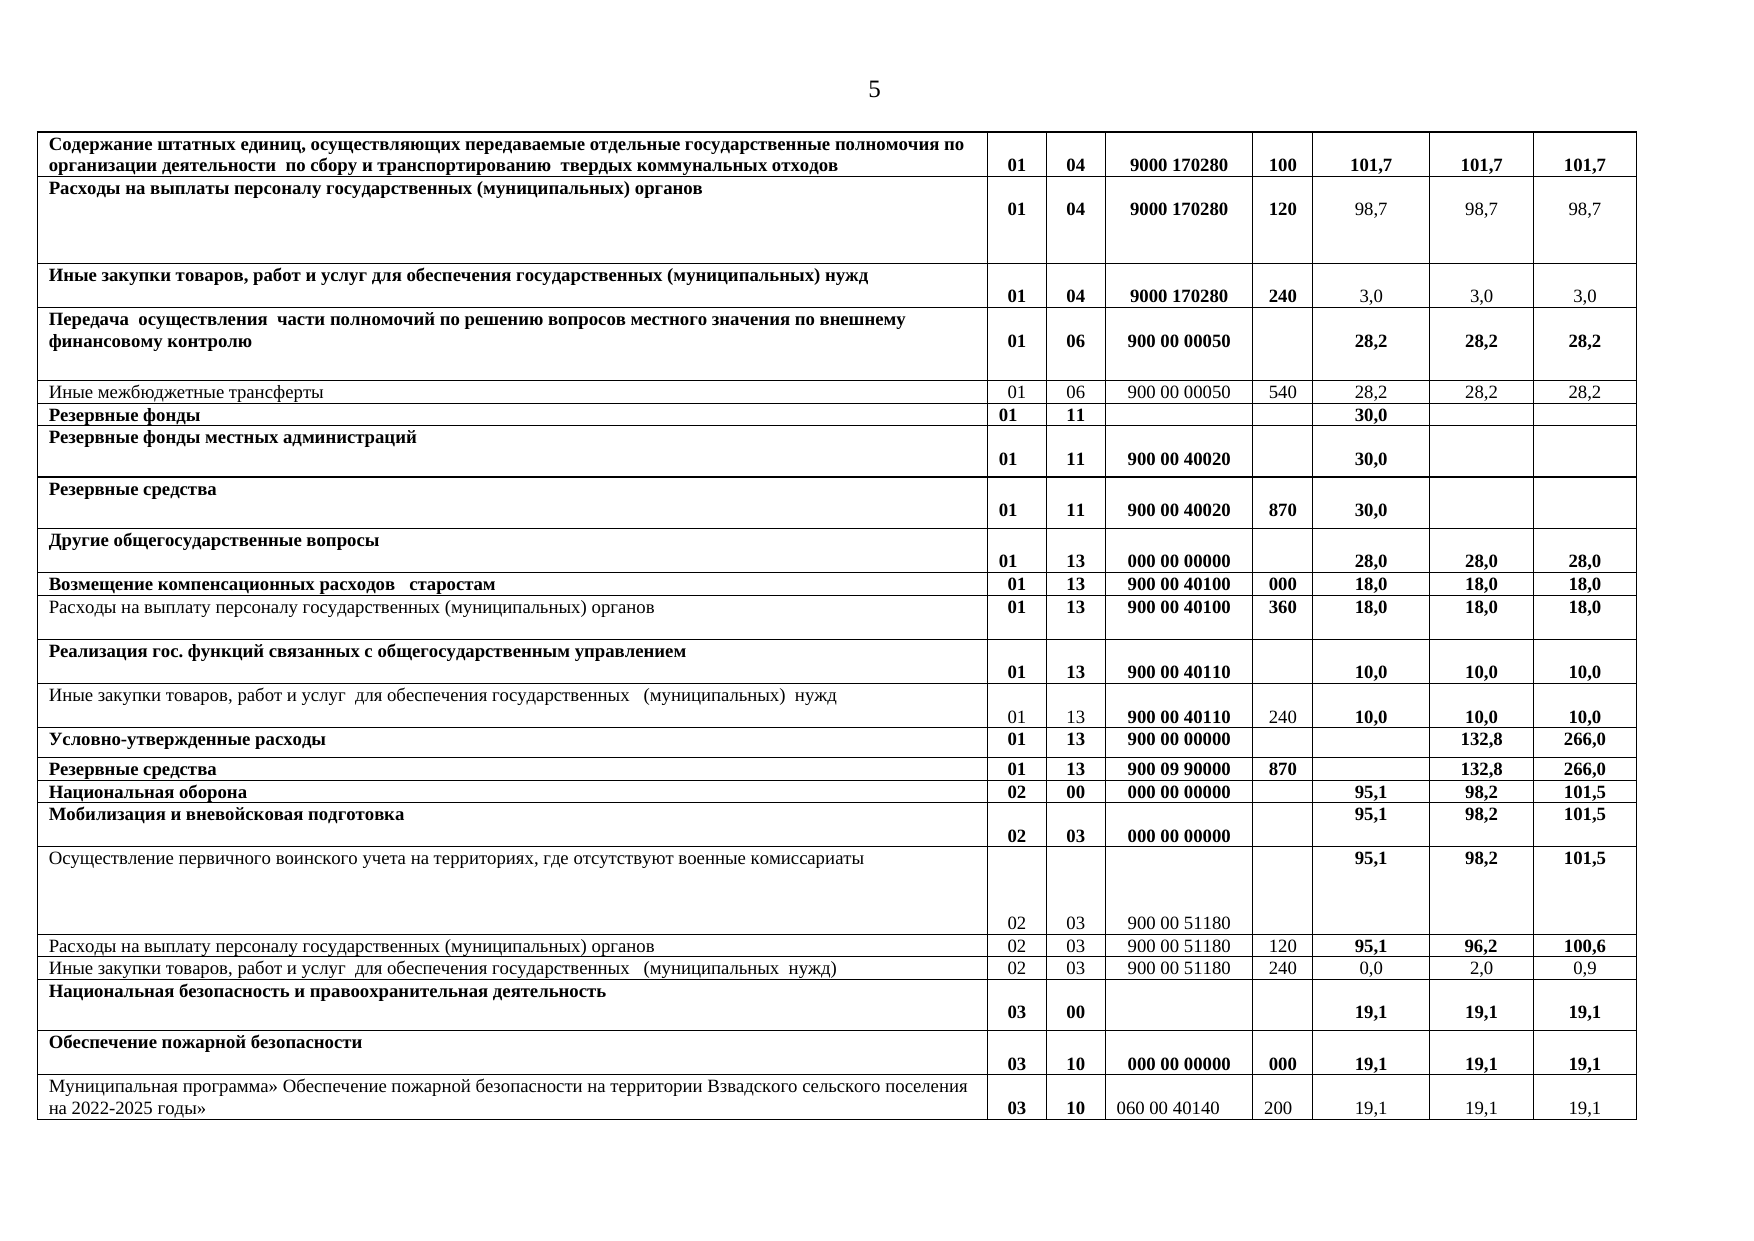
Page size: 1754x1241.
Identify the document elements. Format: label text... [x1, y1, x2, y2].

table_cell 10,0 [1534, 684, 1636, 727]
table_cell 900 00 40110 [1106, 684, 1252, 727]
table_cell 01 [988, 426, 1046, 476]
table_cell Резервные средства [38, 758, 987, 779]
table_cell 900 00 40020 [1106, 426, 1252, 476]
table_cell 28,2 [1430, 381, 1533, 402]
table_cell 28,2 [1430, 308, 1533, 380]
table_cell 98,7 [1534, 177, 1636, 263]
table_cell 9000 170280 [1106, 133, 1252, 176]
table_cell Осуществление первичного воинского учета на территориях, где отсутствуют военные комиссариаты [38, 847, 987, 933]
table_cell 120 [1253, 935, 1312, 956]
table_cell 200 [1253, 1075, 1312, 1118]
table_cell 19,1 [1313, 980, 1429, 1030]
table_cell Резервные средства [38, 478, 987, 528]
table_cell [1253, 308, 1312, 380]
table_cell Условно-утвержденные расходы [38, 728, 987, 757]
table_cell 13 [1047, 684, 1105, 727]
table_cell Другие общегосударственные вопросы [38, 529, 987, 572]
table_cell 30,0 [1313, 478, 1429, 528]
table_cell 000 [1253, 1031, 1312, 1074]
table_cell 3,0 [1313, 264, 1429, 307]
table_cell 19,1 [1534, 980, 1636, 1030]
table_cell 11 [1047, 478, 1105, 528]
table_cell 06 [1047, 381, 1105, 402]
table_cell 00 [1047, 781, 1105, 802]
table_cell 900 00 00000 [1106, 728, 1252, 757]
table_cell 28,0 [1430, 529, 1533, 572]
table_cell 00 [1047, 980, 1105, 1030]
table_cell Реализация гос. функций связанных с общегосударственным управлением [38, 640, 987, 683]
table_cell 9000 170280 [1106, 264, 1252, 307]
table_cell 900 00 51180 [1106, 957, 1252, 979]
table_cell [1253, 640, 1312, 683]
table_cell 98,7 [1313, 177, 1429, 263]
table_cell 900 00 00050 [1106, 381, 1252, 402]
table_cell 900 00 51180 [1106, 847, 1252, 933]
table_cell 900 00 40100 [1106, 573, 1252, 594]
table_cell 13 [1047, 758, 1105, 779]
table_cell 10,0 [1313, 684, 1429, 727]
table_cell 28,2 [1313, 308, 1429, 380]
table_cell 900 00 51180 [1106, 935, 1252, 956]
table_cell Обеспечение пожарной безопасности [38, 1031, 987, 1074]
table_cell [1253, 781, 1312, 802]
table_cell Иные закупки товаров, работ и услуг для обеспечения государственных (муниципальных) нужд [38, 684, 987, 727]
table_cell 03 [1047, 803, 1105, 846]
table_cell 19,1 [1313, 1031, 1429, 1074]
table_cell [1430, 426, 1533, 476]
table_cell [1253, 404, 1312, 425]
table_cell 01 [988, 308, 1046, 380]
table_cell 132,8 [1430, 758, 1533, 779]
table_cell 0,9 [1534, 957, 1636, 979]
table_cell 3,0 [1430, 264, 1533, 307]
table_cell 01 [988, 177, 1046, 263]
table_cell [1534, 404, 1636, 425]
table_cell Национальная безопасность и правоохранительная деятельность [38, 980, 987, 1030]
table_cell 100,6 [1534, 935, 1636, 956]
table_cell Содержание штатных единиц, осуществляющих передаваемые отдельные государственные полномочия по организации деятельности по сбору и транспортированию твердых коммунальных отходов [38, 133, 987, 176]
table_cell 060 00 40140 [1106, 1075, 1252, 1118]
table_cell 101,7 [1430, 133, 1533, 176]
table_cell Резервные фонды [38, 404, 987, 425]
table_cell 06 [1047, 308, 1105, 380]
table_cell 000 00 00000 [1106, 529, 1252, 572]
table_cell 03 [988, 1075, 1046, 1118]
table_cell Иные межбюджетные трансферты [38, 381, 987, 402]
table_cell 04 [1047, 264, 1105, 307]
table_cell Муниципальная программа» Обеспечение пожарной безопасности на территории Взвадского сельского поселения на 2022-2025 годы» [38, 1075, 987, 1118]
table_cell 000 00 00000 [1106, 781, 1252, 802]
table_cell 10,0 [1534, 640, 1636, 683]
table_cell 101,7 [1534, 133, 1636, 176]
table_cell 900 00 40100 [1106, 596, 1252, 639]
table_cell 10 [1047, 1075, 1105, 1118]
table_cell [1253, 426, 1312, 476]
table_cell 9000 170280 [1106, 177, 1252, 263]
table_cell 266,0 [1534, 728, 1636, 757]
table_cell 870 [1253, 758, 1312, 779]
table_cell 000 00 00000 [1106, 803, 1252, 846]
table_cell 95,1 [1313, 847, 1429, 933]
table_cell 10,0 [1313, 640, 1429, 683]
table_cell 10,0 [1430, 684, 1533, 727]
table_cell 000 00 00000 [1106, 1031, 1252, 1074]
table_cell 13 [1047, 529, 1105, 572]
table_cell 2,0 [1430, 957, 1533, 979]
table_cell [1253, 529, 1312, 572]
table_cell 19,1 [1430, 1031, 1533, 1074]
table_cell 266,0 [1534, 758, 1636, 779]
table_cell 900 00 40110 [1106, 640, 1252, 683]
table_cell 240 [1253, 264, 1312, 307]
table_cell 01 [988, 478, 1046, 528]
table_cell 19,1 [1534, 1075, 1636, 1118]
table_cell 900 00 00050 [1106, 308, 1252, 380]
table_cell 95,1 [1313, 935, 1429, 956]
table_cell 240 [1253, 684, 1312, 727]
table_cell 101,5 [1534, 781, 1636, 802]
table_cell 11 [1047, 426, 1105, 476]
table_cell 01 [988, 640, 1046, 683]
table_cell 01 [988, 684, 1046, 727]
table_cell 18,0 [1430, 573, 1533, 594]
table_cell [1313, 758, 1429, 779]
table_cell 01 [988, 573, 1046, 594]
table_cell 30,0 [1313, 404, 1429, 425]
table_cell 04 [1047, 177, 1105, 263]
table_cell [1253, 728, 1312, 757]
table_cell Иные закупки товаров, работ и услуг для обеспечения государственных (муниципальных) нужд [38, 264, 987, 307]
table_cell 01 [988, 758, 1046, 779]
table_cell 000 [1253, 573, 1312, 594]
table_cell 240 [1253, 957, 1312, 979]
table_cell 28,2 [1313, 381, 1429, 402]
table_cell 02 [988, 781, 1046, 802]
table_cell 02 [988, 957, 1046, 979]
table_cell 01 [988, 596, 1046, 639]
table_cell 95,1 [1313, 781, 1429, 802]
table_cell 132,8 [1430, 728, 1533, 757]
table_cell 19,1 [1534, 1031, 1636, 1074]
table_cell 18,0 [1313, 596, 1429, 639]
table_cell 360 [1253, 596, 1312, 639]
table_cell 01 [988, 404, 1046, 425]
table_cell 19,1 [1430, 1075, 1533, 1118]
table_cell 13 [1047, 728, 1105, 757]
table_cell [1534, 426, 1636, 476]
table_cell 3,0 [1534, 264, 1636, 307]
table_cell 02 [988, 803, 1046, 846]
table_cell 96,2 [1430, 935, 1533, 956]
table_cell 0,0 [1313, 957, 1429, 979]
table_cell Расходы на выплаты персоналу государственных (муниципальных) органов [38, 177, 987, 263]
table_cell 98,2 [1430, 847, 1533, 933]
table_cell [1430, 404, 1533, 425]
table_cell 98,2 [1430, 803, 1533, 846]
table_cell 18,0 [1430, 596, 1533, 639]
table_cell 13 [1047, 573, 1105, 594]
table_cell 01 [988, 529, 1046, 572]
table_cell 100 [1253, 133, 1312, 176]
table_cell [1106, 404, 1252, 425]
table_cell Мобилизация и вневойсковая подготовка [38, 803, 987, 846]
table_cell 02 [988, 847, 1046, 933]
table_cell 900 09 90000 [1106, 758, 1252, 779]
table_cell Передача осуществления части полномочий по решению вопросов местного значения по внешнему финансовому контролю [38, 308, 987, 380]
table_cell Возмещение компенсационных расходов старостам [38, 573, 987, 594]
table_cell 03 [1047, 957, 1105, 979]
table_cell Расходы на выплату персоналу государственных (муниципальных) органов [38, 596, 987, 639]
table_cell 101,7 [1313, 133, 1429, 176]
table_cell 13 [1047, 596, 1105, 639]
table_cell [1253, 980, 1312, 1030]
table_cell 18,0 [1534, 573, 1636, 594]
table_cell 120 [1253, 177, 1312, 263]
table_cell 28,0 [1534, 529, 1636, 572]
table_cell 10 [1047, 1031, 1105, 1074]
table_cell 28,2 [1534, 308, 1636, 380]
table_cell 03 [988, 980, 1046, 1030]
table_cell 18,0 [1534, 596, 1636, 639]
table_cell 98,2 [1430, 781, 1533, 802]
table_cell 28,2 [1534, 381, 1636, 402]
table_cell 03 [1047, 935, 1105, 956]
table_cell 95,1 [1313, 803, 1429, 846]
table_cell [1106, 980, 1252, 1030]
table_cell 101,5 [1534, 803, 1636, 846]
table_cell 98,7 [1430, 177, 1533, 263]
table_cell 101,5 [1534, 847, 1636, 933]
table_cell [1253, 847, 1312, 933]
table_cell 03 [988, 1031, 1046, 1074]
table_cell Иные закупки товаров, работ и услуг для обеспечения государственных (муниципальных нужд) [38, 957, 987, 979]
table_cell 19,1 [1430, 980, 1533, 1030]
table_cell [1430, 478, 1533, 528]
table_cell 10,0 [1430, 640, 1533, 683]
table_cell Резервные фонды местных администраций [38, 426, 987, 476]
table_cell 18,0 [1313, 573, 1429, 594]
table_cell 11 [1047, 404, 1105, 425]
table_cell Национальная оборона [38, 781, 987, 802]
table_cell 13 [1047, 640, 1105, 683]
table_cell 02 [988, 935, 1046, 956]
table_cell 04 [1047, 133, 1105, 176]
table_cell 01 [988, 728, 1046, 757]
table_cell [1253, 803, 1312, 846]
table_cell 870 [1253, 478, 1312, 528]
table_cell 30,0 [1313, 426, 1429, 476]
table_cell [1313, 728, 1429, 757]
table_cell 19,1 [1313, 1075, 1429, 1118]
table_cell 01 [988, 264, 1046, 307]
table_cell 540 [1253, 381, 1312, 402]
table_cell 28,0 [1313, 529, 1429, 572]
table_cell Расходы на выплату персоналу государственных (муниципальных) органов [38, 935, 987, 956]
table_cell [1534, 478, 1636, 528]
table_cell 900 00 40020 [1106, 478, 1252, 528]
table_cell 01 [988, 133, 1046, 176]
table_cell 03 [1047, 847, 1105, 933]
table_cell 01 [988, 381, 1046, 402]
